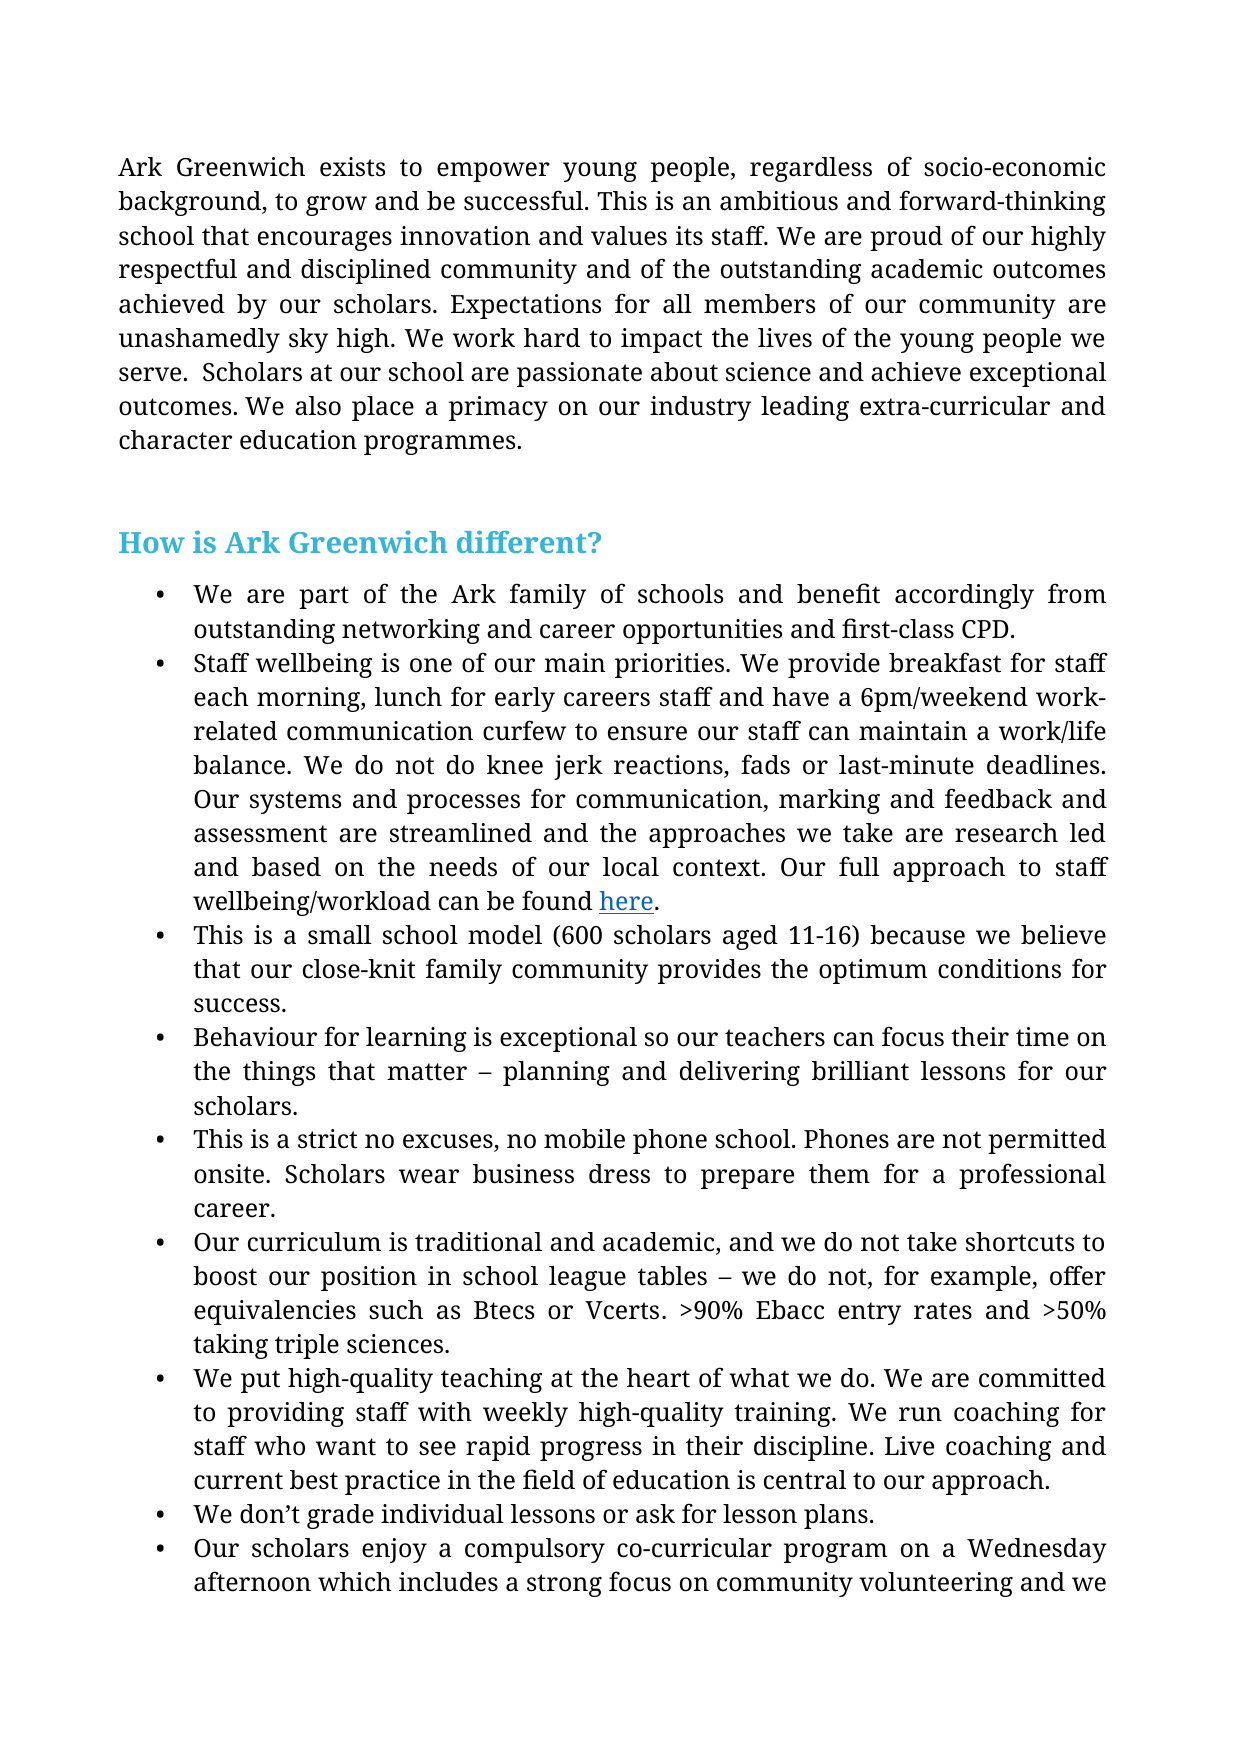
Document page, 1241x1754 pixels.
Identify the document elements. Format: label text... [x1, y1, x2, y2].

list We put high-quality teaching at the heart of what we do. We are committed to providing staff with weekly high-quality training. We run coaching for staff who want to see rapid progress in their discipline. Live coaching and current best practice in the field of education is central to our approach. [156, 1361, 1107, 1497]
list We don’t grade individual lessons or ask for lesson plans. [156, 1497, 1107, 1531]
list This is a small school model (600 scholars aged 11-16) because we believe that our close-knit family community provides the optimum conditions for success. [156, 918, 1107, 1020]
list Behaviour for learning is exceptional so our teachers can focus their time on the things that matter – planning and delivering brilliant lessons for our scholars. [156, 1020, 1107, 1122]
text How is Ark Greenwich different? [118, 522, 1107, 562]
list We are part of the Ark family of schools and benefit accordingly from outstanding networking and career opportunities and first-class CPD. [156, 577, 1107, 645]
list Staff wellbeing is one of our main priorities. We provide breakfast for staff each morning, lunch for early careers staff and have a 6pm/weekend work-related communication curfew to ensure our staff can maintain a work/life balance. We do not do knee jerk reactions, fads or last-minute deadlines. Our systems and processes for communication, marking and feedback and assessment are streamlined and the approaches we take are research led and based on the needs of our local context. Our full approach to staff wellbeing/workload can be found here. [156, 645, 1107, 918]
list This is a strict no excuses, no mobile phone school. Phones are not permitted onsite. Scholars wear business dress to prepare them for a professional career. [156, 1122, 1107, 1224]
text Ark Greenwich exists to empower young people, regardless of socio-economic background, to grow and be successful. This is an ambitious and forward-thinking school that encourages innovation and values its staff. We are proud of our highly respectful and disciplined community and of the outstanding academic outcomes achieved by our scholars. Expectations for all members of our community are unashamedly sky high. We work hard to impact the lives of the young people we serve. Scholars at our school are passionate about science and achieve exceptional outcomes. We also place a primacy on our industry leading extra-curricular and character education programmes. [118, 150, 1107, 457]
list Our curriculum is traditional and academic, and we do not take shortcuts to boost our position in school league tables – we do not, for example, offer equivalencies such as Btecs or Vcerts. >90% Ebacc entry rates and >50% taking triple sciences. [156, 1224, 1107, 1361]
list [156, 1531, 1107, 1599]
